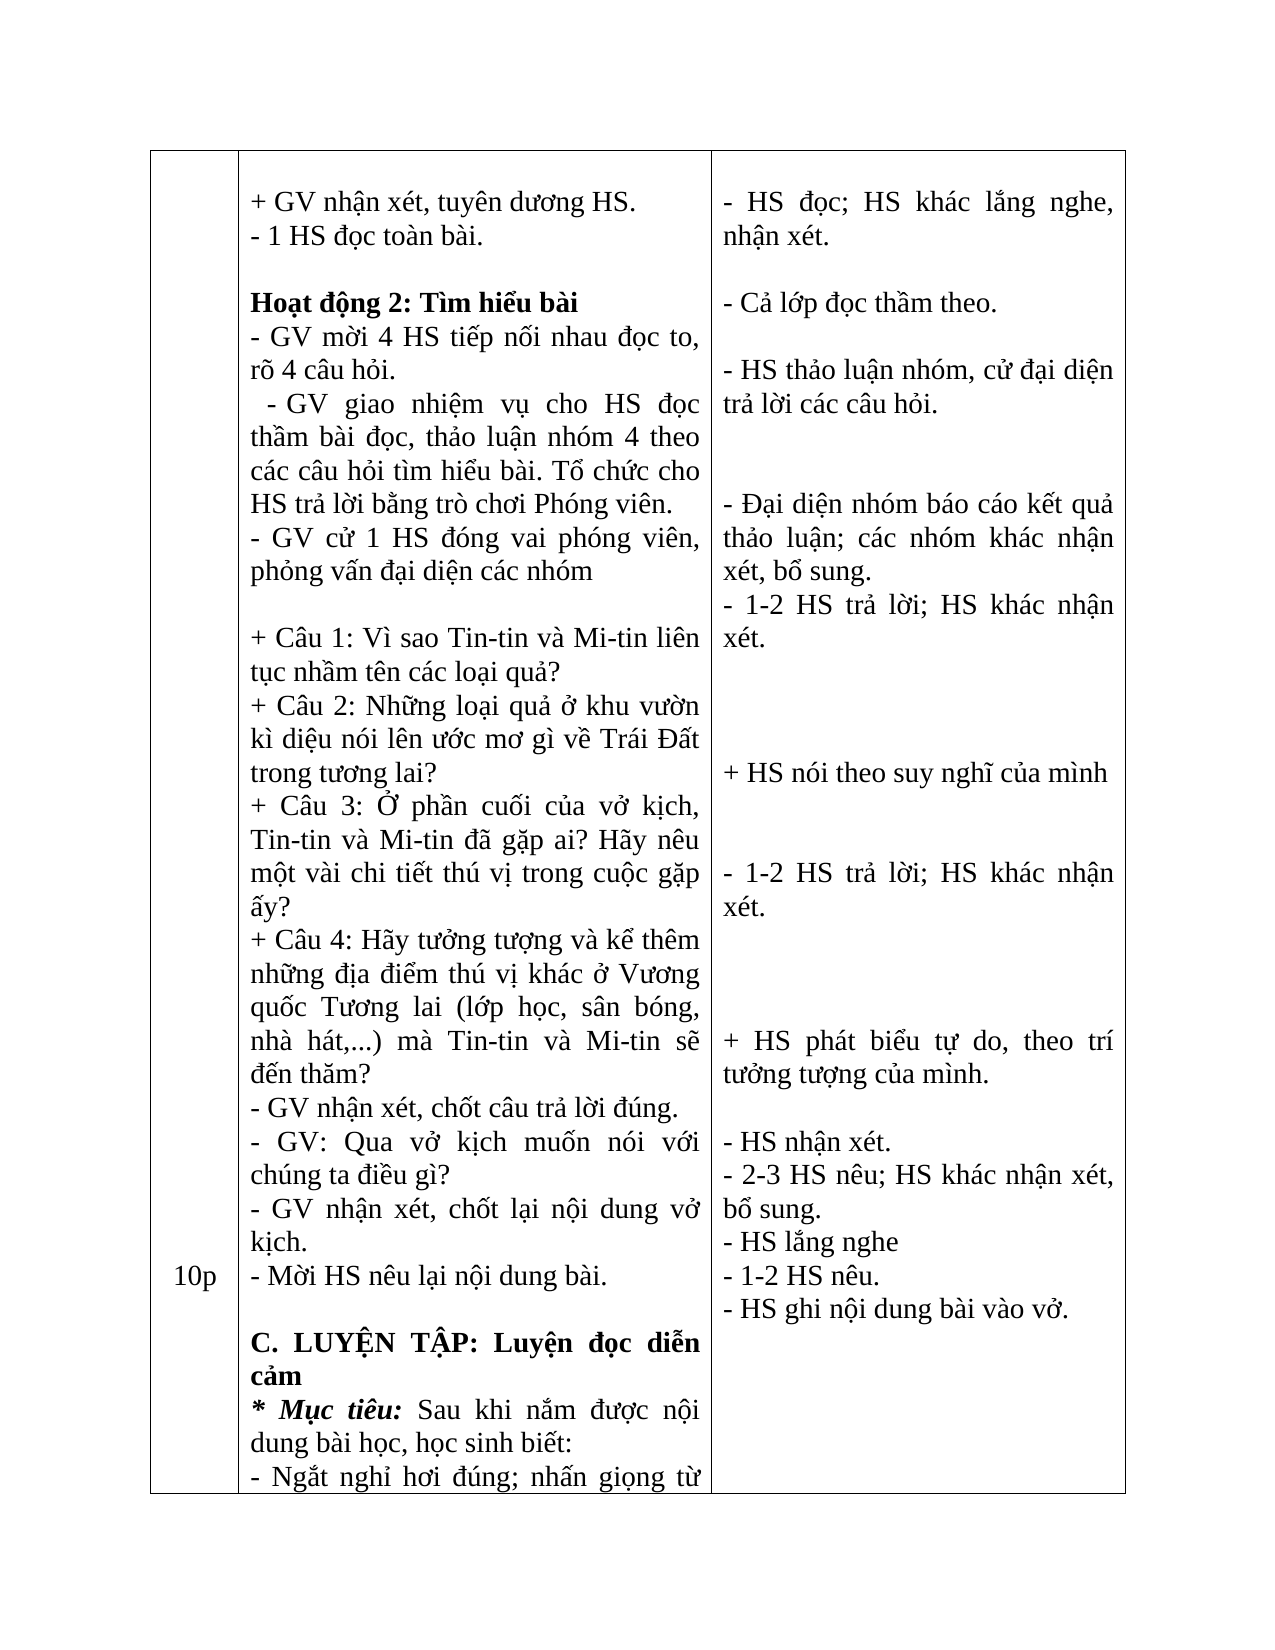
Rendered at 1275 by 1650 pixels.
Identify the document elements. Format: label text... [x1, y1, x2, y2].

table_cell 5p 15p 10p 5p [151, 151, 238, 1493]
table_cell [239, 151, 711, 1493]
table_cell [712, 151, 1125, 1493]
